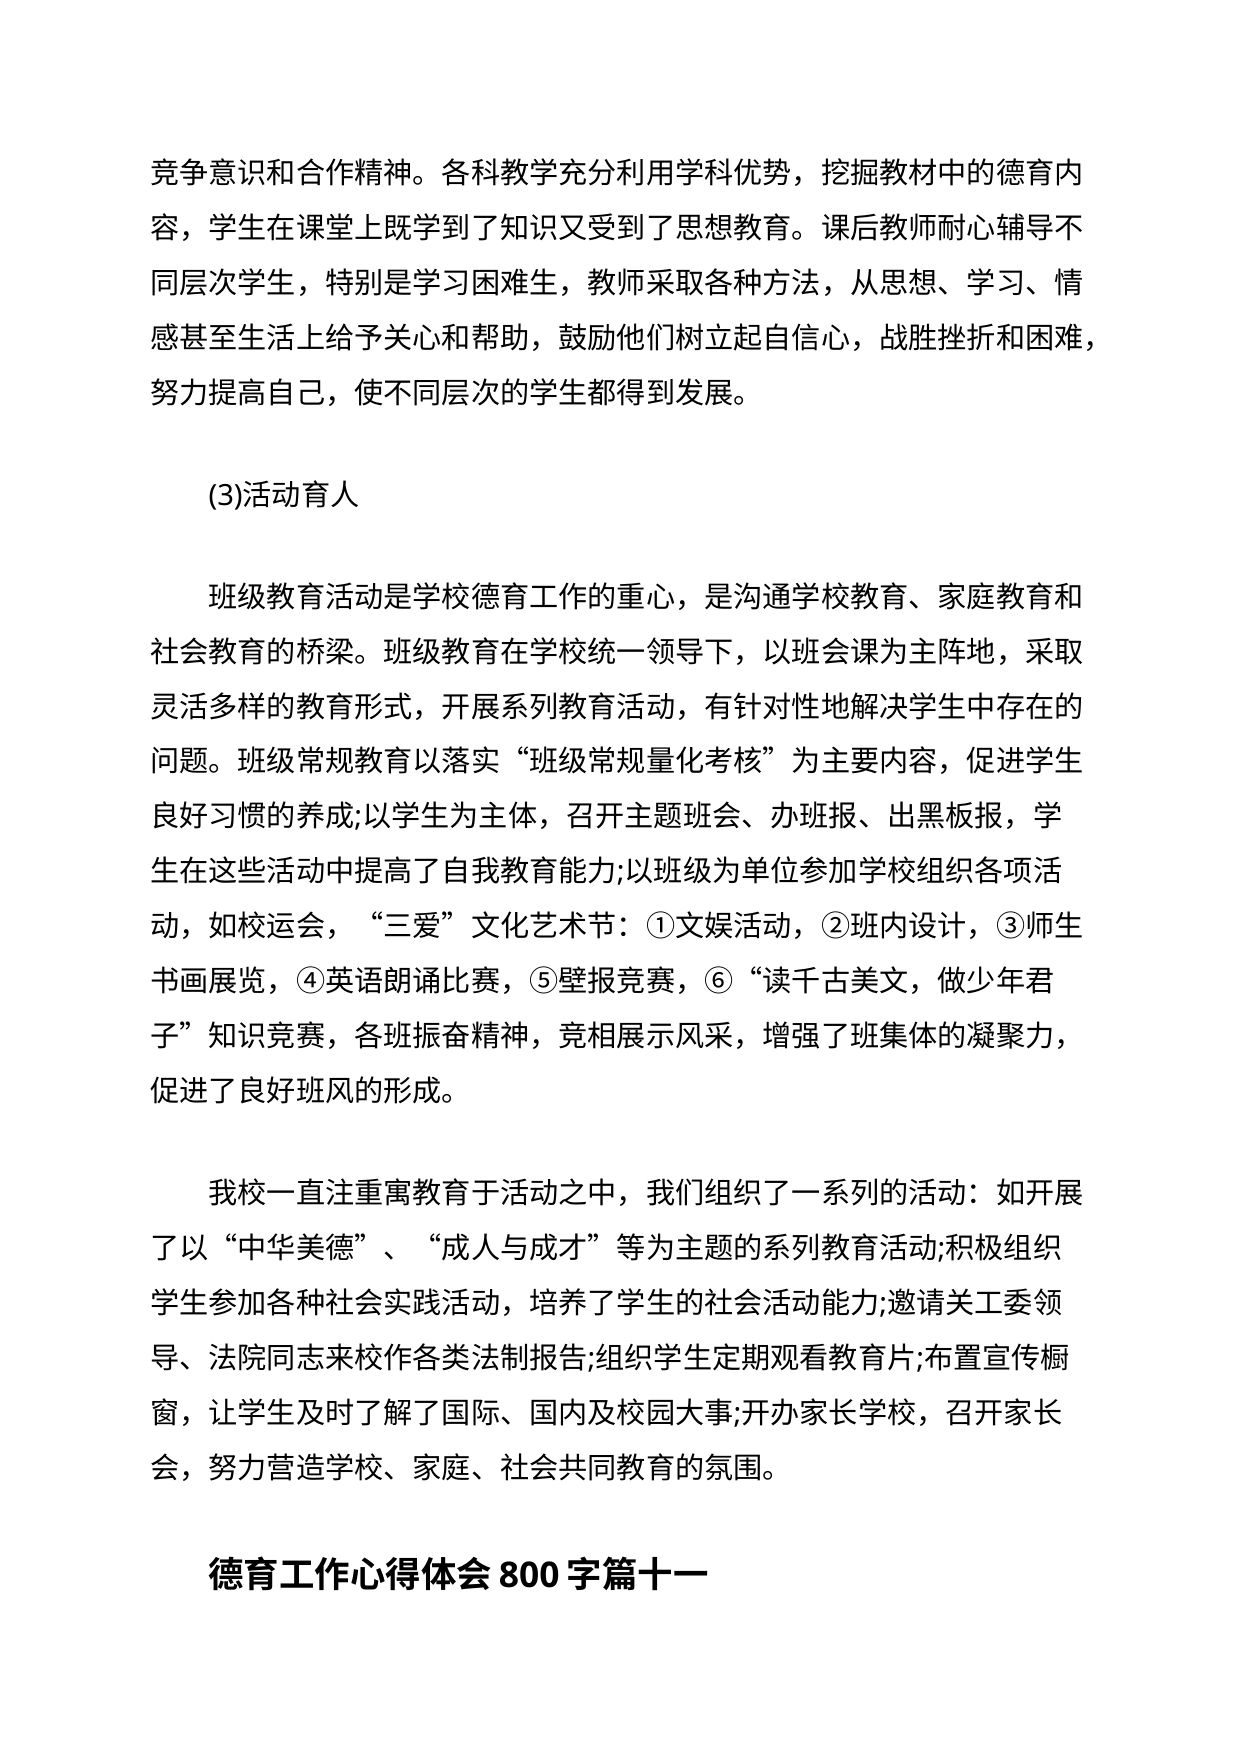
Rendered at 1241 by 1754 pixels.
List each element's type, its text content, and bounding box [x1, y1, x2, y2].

text 我校一直注重寓教育于活动之中，我们组织了一系列的活动：如开展了以“中华美德”、“成人与成才”等为主题的系列教育活动;积极组织学生参加各种社会实践活动，培养了学生的社会活动能力;邀请关工委领导、法院同志来校作各类法制报告;组织学生定期观看教育片;布置宣传橱窗，让学生及时了解了国际、国内及校园大事;开办家长学校，召开家长会，努力营造学校、家庭、社会共同教育的氛围。 [150, 1169, 1090, 1487]
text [150, 150, 1090, 412]
text 班级教育活动是学校德育工作的重心，是沟通学校教育、家庭教育和社会教育的桥梁。班级教育在学校统一领导下，以班会课为主阵地，采取灵活多样的教育形式，开展系列教育活动，有针对性地解决学生中存在的问题。班级常规教育以落实“班级常规量化考核”为主要内容，促进学生良好习惯的养成;以学生为主体，召开主题班会、办班报、出黑板报，学生在这些活动中提高了自我教育能力;以班级为单位参加学校组织各项活动，如校运会，“三爱”文化艺术节：①文娱活动，②班内设计，③师生书画展览，④英语朗诵比赛，⑤壁报竞赛，⑥“读千古美文，做少年君子”知识竞赛，各班振奋精神，竞相展示风采，增强了班集体的凝聚力，促进了良好班风的形成。 [150, 573, 1090, 1110]
text (3)活动育人 [150, 471, 1090, 514]
text 德育工作心得体会800字篇十一 [150, 1546, 1090, 1597]
